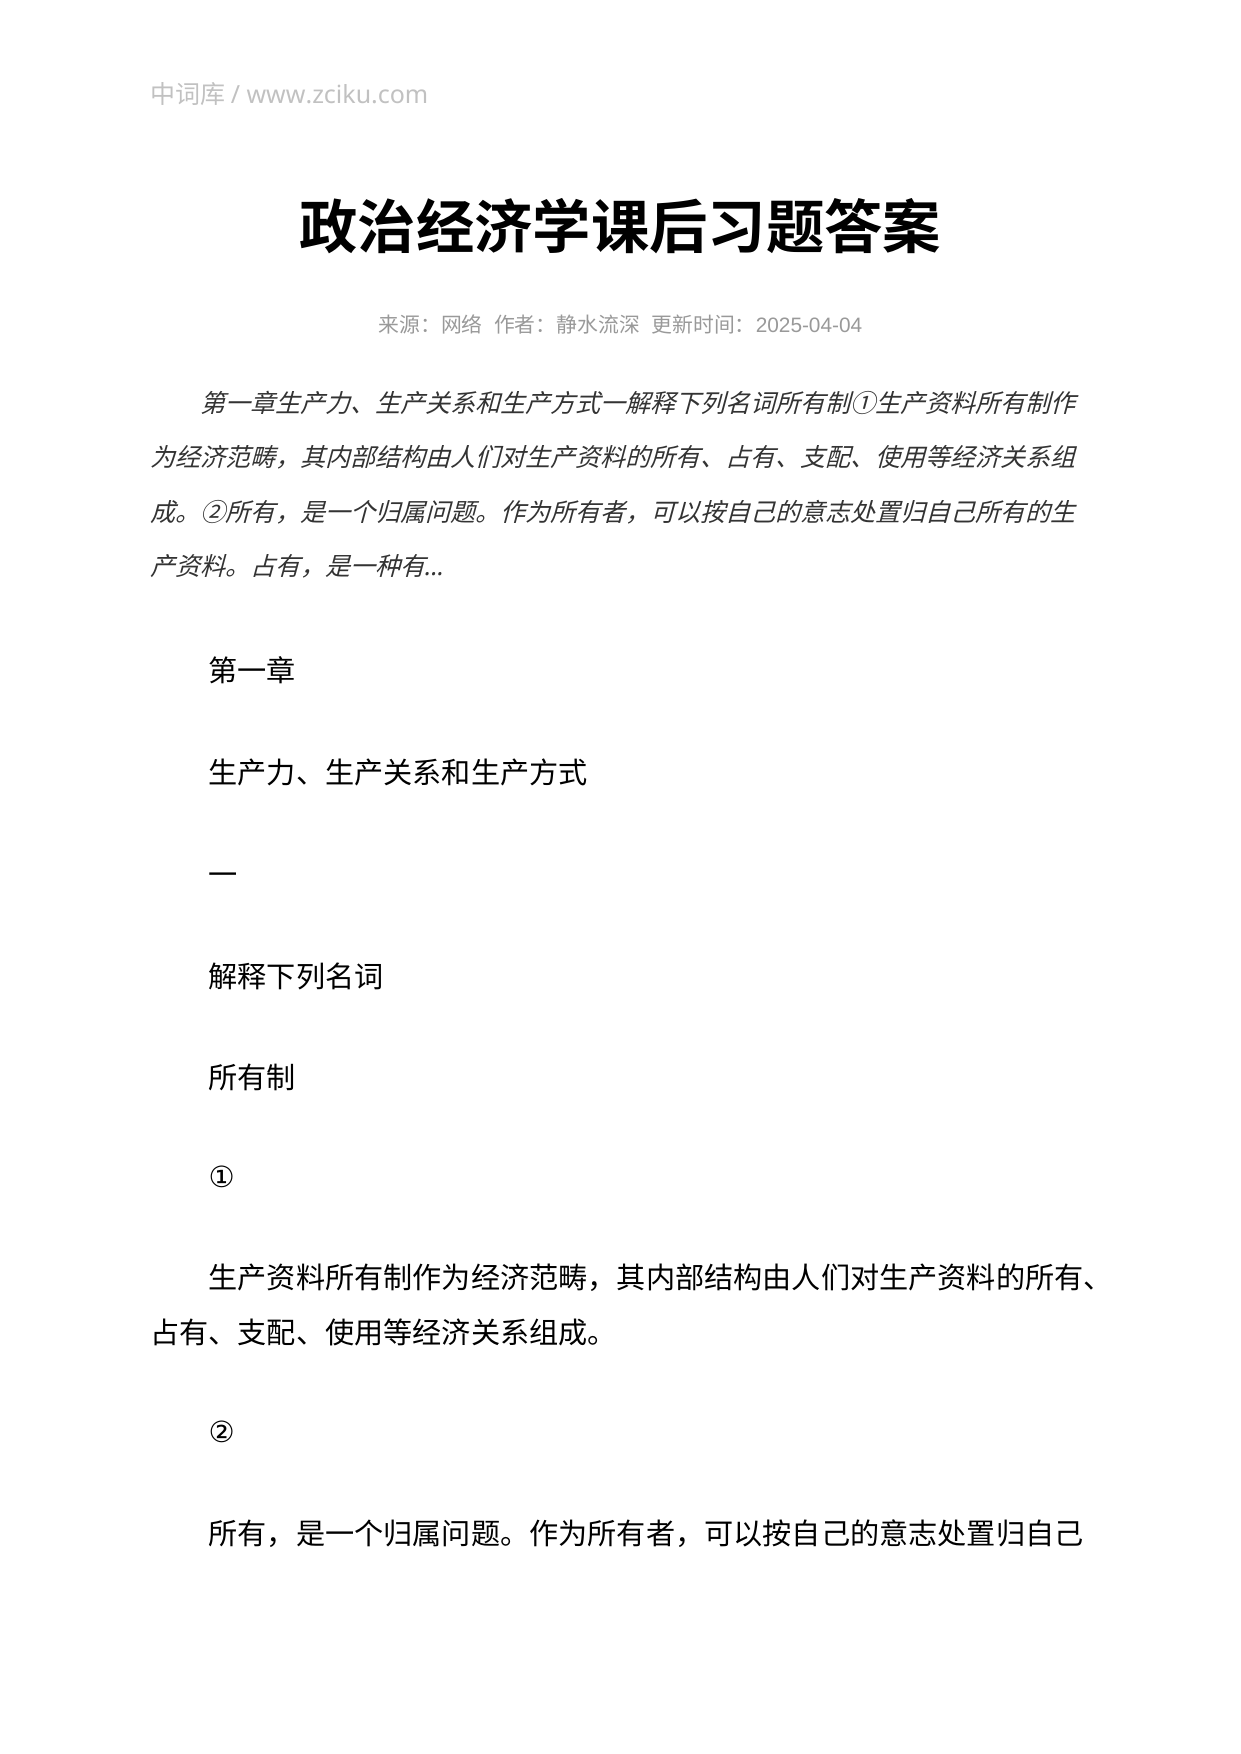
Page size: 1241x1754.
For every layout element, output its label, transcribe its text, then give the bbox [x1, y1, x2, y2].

text 一 [150, 851, 1090, 894]
text ② [150, 1412, 1090, 1451]
text 解释下列名词 [150, 953, 1090, 995]
text 生产资料所有制作为经济范畴，其内部结构由人们对生产资料的所有、占有、支配、使用等经济关系组成。 [150, 1255, 1090, 1352]
text 来源：网络 作者：静水流深 更新时间：2025-04-04 [150, 313, 1090, 337]
text 第一章 [150, 648, 1090, 690]
text 第一章生产力、生产关系和生产方式一解释下列名词所有制①生产资料所有制作为经济范畴，其内部结构由人们对生产资料的所有、占有、支配、使用等经济关系组成。②所有，是一个归属问题。作为所有者，可以按自己的意志处置归自己所有的生产资料。占有，是一种有... [150, 383, 1090, 583]
subtitle 政治经济学课后习题答案 [150, 181, 1090, 266]
text 所有制 [150, 1055, 1090, 1097]
text 生产力、生产关系和生产方式 [150, 749, 1090, 792]
text ① [150, 1157, 1090, 1196]
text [150, 1510, 1090, 1552]
